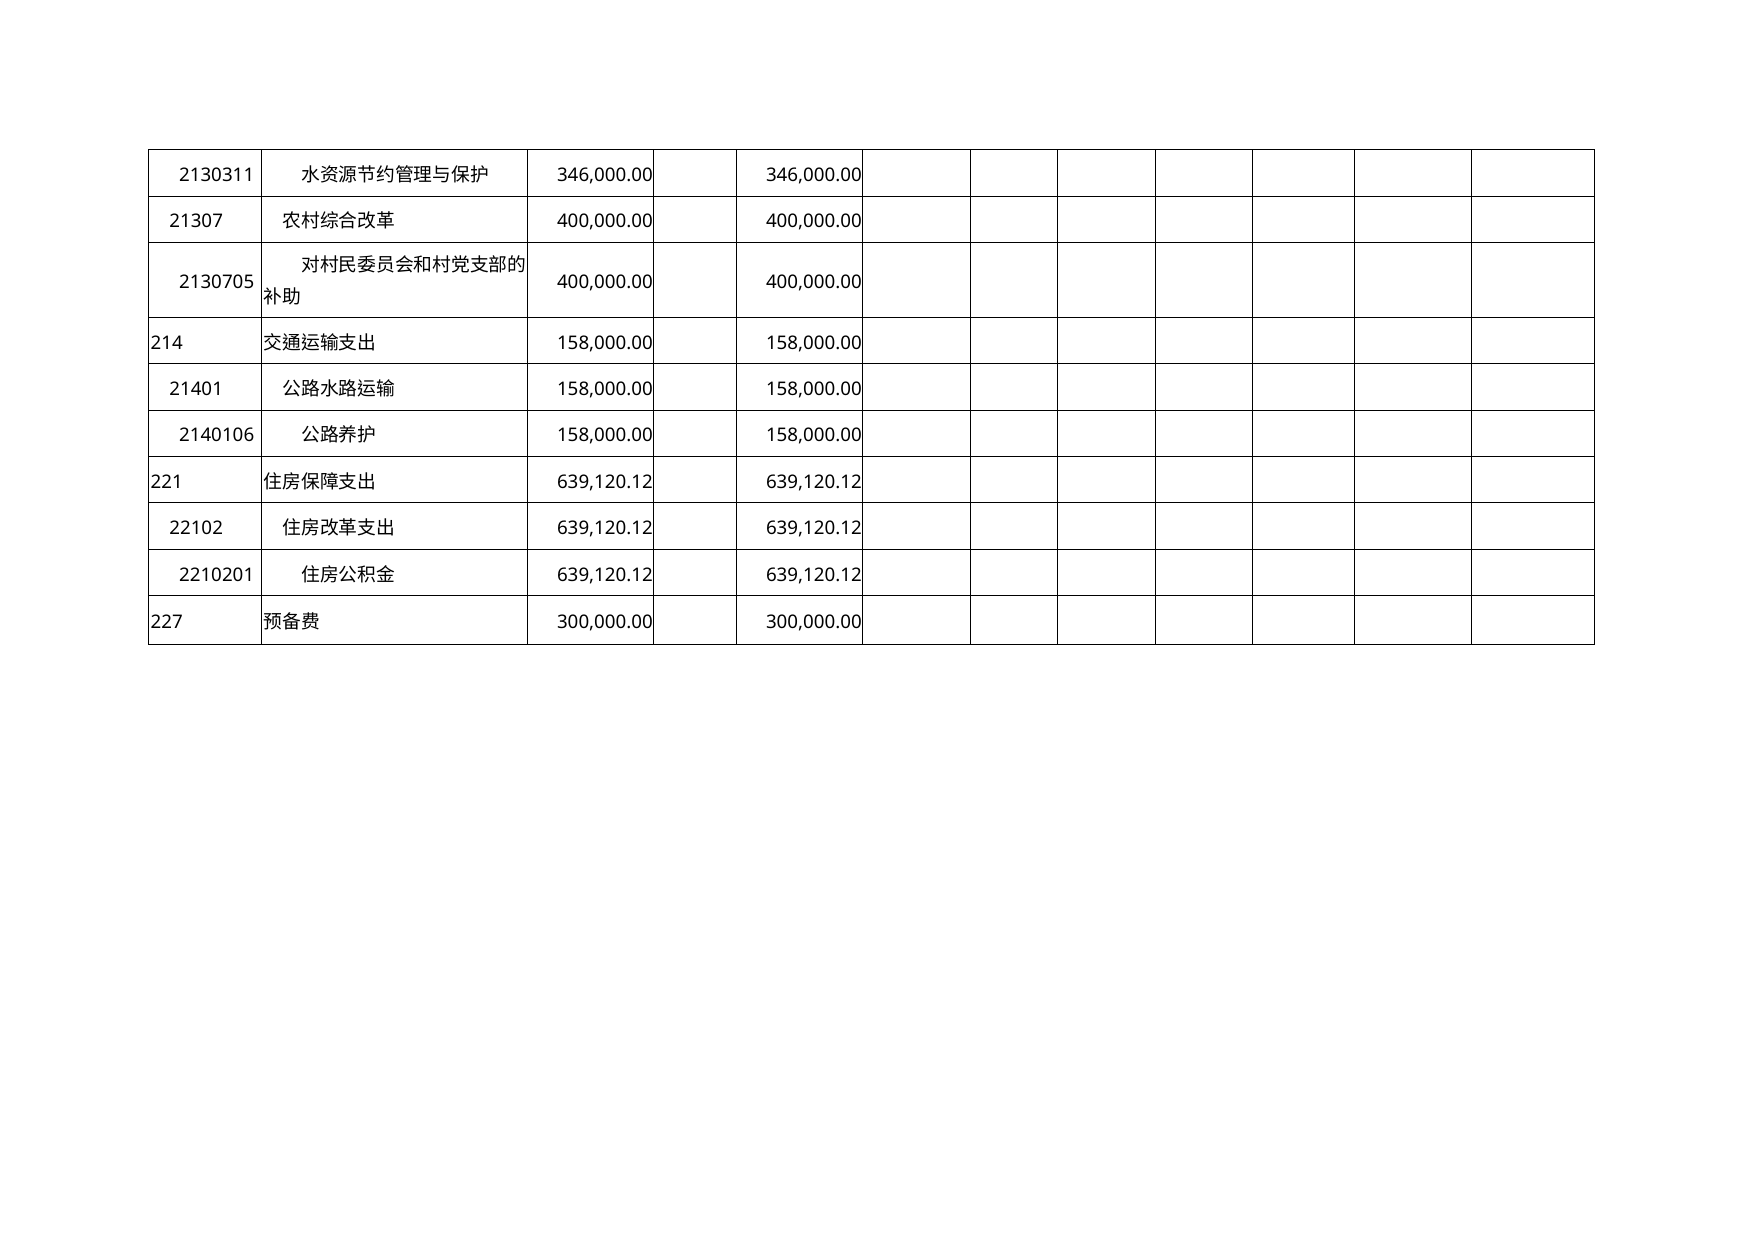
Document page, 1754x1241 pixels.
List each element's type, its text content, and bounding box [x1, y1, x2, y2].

table_cell [1355, 243, 1471, 317]
table_cell [1253, 550, 1354, 595]
table_cell [1355, 596, 1471, 643]
table_cell 400,000.00 [737, 243, 862, 317]
table_header [863, 150, 970, 196]
table_cell 2140106 [149, 411, 261, 456]
table_cell [1472, 503, 1594, 548]
table_cell [1253, 457, 1354, 502]
table_cell [971, 243, 1057, 317]
table_cell 21307 [149, 197, 261, 242]
table_cell 221 [149, 457, 261, 502]
table_header [1355, 150, 1471, 196]
table_cell [654, 364, 736, 409]
table_cell [863, 503, 970, 548]
table_cell 639,120.12 [737, 503, 862, 548]
table_cell [1355, 318, 1471, 363]
table_cell 639,120.12 [737, 457, 862, 502]
table_cell [1355, 364, 1471, 409]
table_header 346,000.00 [528, 150, 653, 196]
table_cell 158,000.00 [528, 364, 653, 409]
table_cell [1253, 197, 1354, 242]
table_cell [863, 550, 970, 595]
table_cell 300,000.00 [737, 596, 862, 643]
table_cell 交通运输支出 [262, 318, 527, 363]
table_cell [1472, 364, 1594, 409]
table_cell [1472, 197, 1594, 242]
table_cell [863, 364, 970, 409]
table_cell 639,120.12 [528, 550, 653, 595]
table_cell [1156, 364, 1252, 409]
table_cell [654, 596, 736, 643]
table_cell [1355, 197, 1471, 242]
table_cell [654, 457, 736, 502]
table_cell 对村民委员会和村党支部的补助 [262, 243, 527, 317]
table_cell [1058, 550, 1155, 595]
table_cell [1472, 318, 1594, 363]
table_cell [1156, 457, 1252, 502]
table_cell 2210201 [149, 550, 261, 595]
table_cell [1355, 503, 1471, 548]
table_cell 22102 [149, 503, 261, 548]
table_cell [1472, 457, 1594, 502]
table_cell [1058, 411, 1155, 456]
table_cell 400,000.00 [737, 197, 862, 242]
table_cell [863, 596, 970, 643]
table_cell [1355, 457, 1471, 502]
table_cell 227 [149, 596, 261, 643]
table_cell [1156, 197, 1252, 242]
table_cell [1472, 596, 1594, 643]
table_cell [1156, 596, 1252, 643]
table_header [1472, 150, 1594, 196]
table_cell 639,120.12 [528, 457, 653, 502]
table_cell [1472, 243, 1594, 317]
table_cell 住房保障支出 [262, 457, 527, 502]
table_header [1058, 150, 1155, 196]
table_cell [971, 503, 1057, 548]
table_cell 公路水路运输 [262, 364, 527, 409]
table_cell [971, 411, 1057, 456]
table_cell [1253, 318, 1354, 363]
table_header 346,000.00 [737, 150, 862, 196]
table_cell 住房公积金 [262, 550, 527, 595]
table_cell 158,000.00 [528, 411, 653, 456]
table_cell [1355, 550, 1471, 595]
table_cell [971, 318, 1057, 363]
table_cell [863, 197, 970, 242]
table_cell [654, 243, 736, 317]
table_cell [654, 411, 736, 456]
table_cell [1355, 411, 1471, 456]
table_cell [971, 364, 1057, 409]
table_cell 住房改革支出 [262, 503, 527, 548]
table_cell [971, 596, 1057, 643]
table_cell 158,000.00 [737, 318, 862, 363]
table_cell [971, 197, 1057, 242]
table_cell 214 [149, 318, 261, 363]
table_cell [1156, 411, 1252, 456]
table_cell [1058, 364, 1155, 409]
table_cell [1058, 243, 1155, 317]
table_cell [1156, 550, 1252, 595]
table_cell [863, 318, 970, 363]
table_cell 公路养护 [262, 411, 527, 456]
table_header [1156, 150, 1252, 196]
table_cell [1156, 243, 1252, 317]
table_cell [1253, 243, 1354, 317]
table_header [654, 150, 736, 196]
table_cell [654, 197, 736, 242]
table_cell [863, 457, 970, 502]
table_cell [863, 243, 970, 317]
table_cell [1253, 364, 1354, 409]
table_cell [1253, 411, 1354, 456]
table_cell 农村综合改革 [262, 197, 527, 242]
table_cell 639,120.12 [528, 503, 653, 548]
table_cell [1253, 503, 1354, 548]
table_cell [863, 411, 970, 456]
table_cell [1156, 318, 1252, 363]
table_header 2130311 [149, 150, 261, 196]
table_cell [1058, 503, 1155, 548]
table_cell 预备费 [262, 596, 527, 643]
table_cell [1253, 596, 1354, 643]
table_cell 639,120.12 [737, 550, 862, 595]
table_cell [654, 318, 736, 363]
table_cell [1156, 503, 1252, 548]
table_header [971, 150, 1057, 196]
table_cell [654, 503, 736, 548]
table_cell [1058, 596, 1155, 643]
table_cell [1472, 411, 1594, 456]
table_cell 300,000.00 [528, 596, 653, 643]
table_cell [654, 550, 736, 595]
table_cell [1472, 550, 1594, 595]
table_cell 400,000.00 [528, 197, 653, 242]
table_header [1253, 150, 1354, 196]
table_cell [1058, 197, 1155, 242]
table_cell [1058, 318, 1155, 363]
table_cell 21401 [149, 364, 261, 409]
table_cell [971, 550, 1057, 595]
table_header 水资源节约管理与保护 [262, 150, 527, 196]
table_cell [1058, 457, 1155, 502]
table_cell 158,000.00 [528, 318, 653, 363]
table_cell 400,000.00 [528, 243, 653, 317]
table_cell 2130705 [149, 243, 261, 317]
table_cell [971, 457, 1057, 502]
table_cell 158,000.00 [737, 411, 862, 456]
table_cell 158,000.00 [737, 364, 862, 409]
